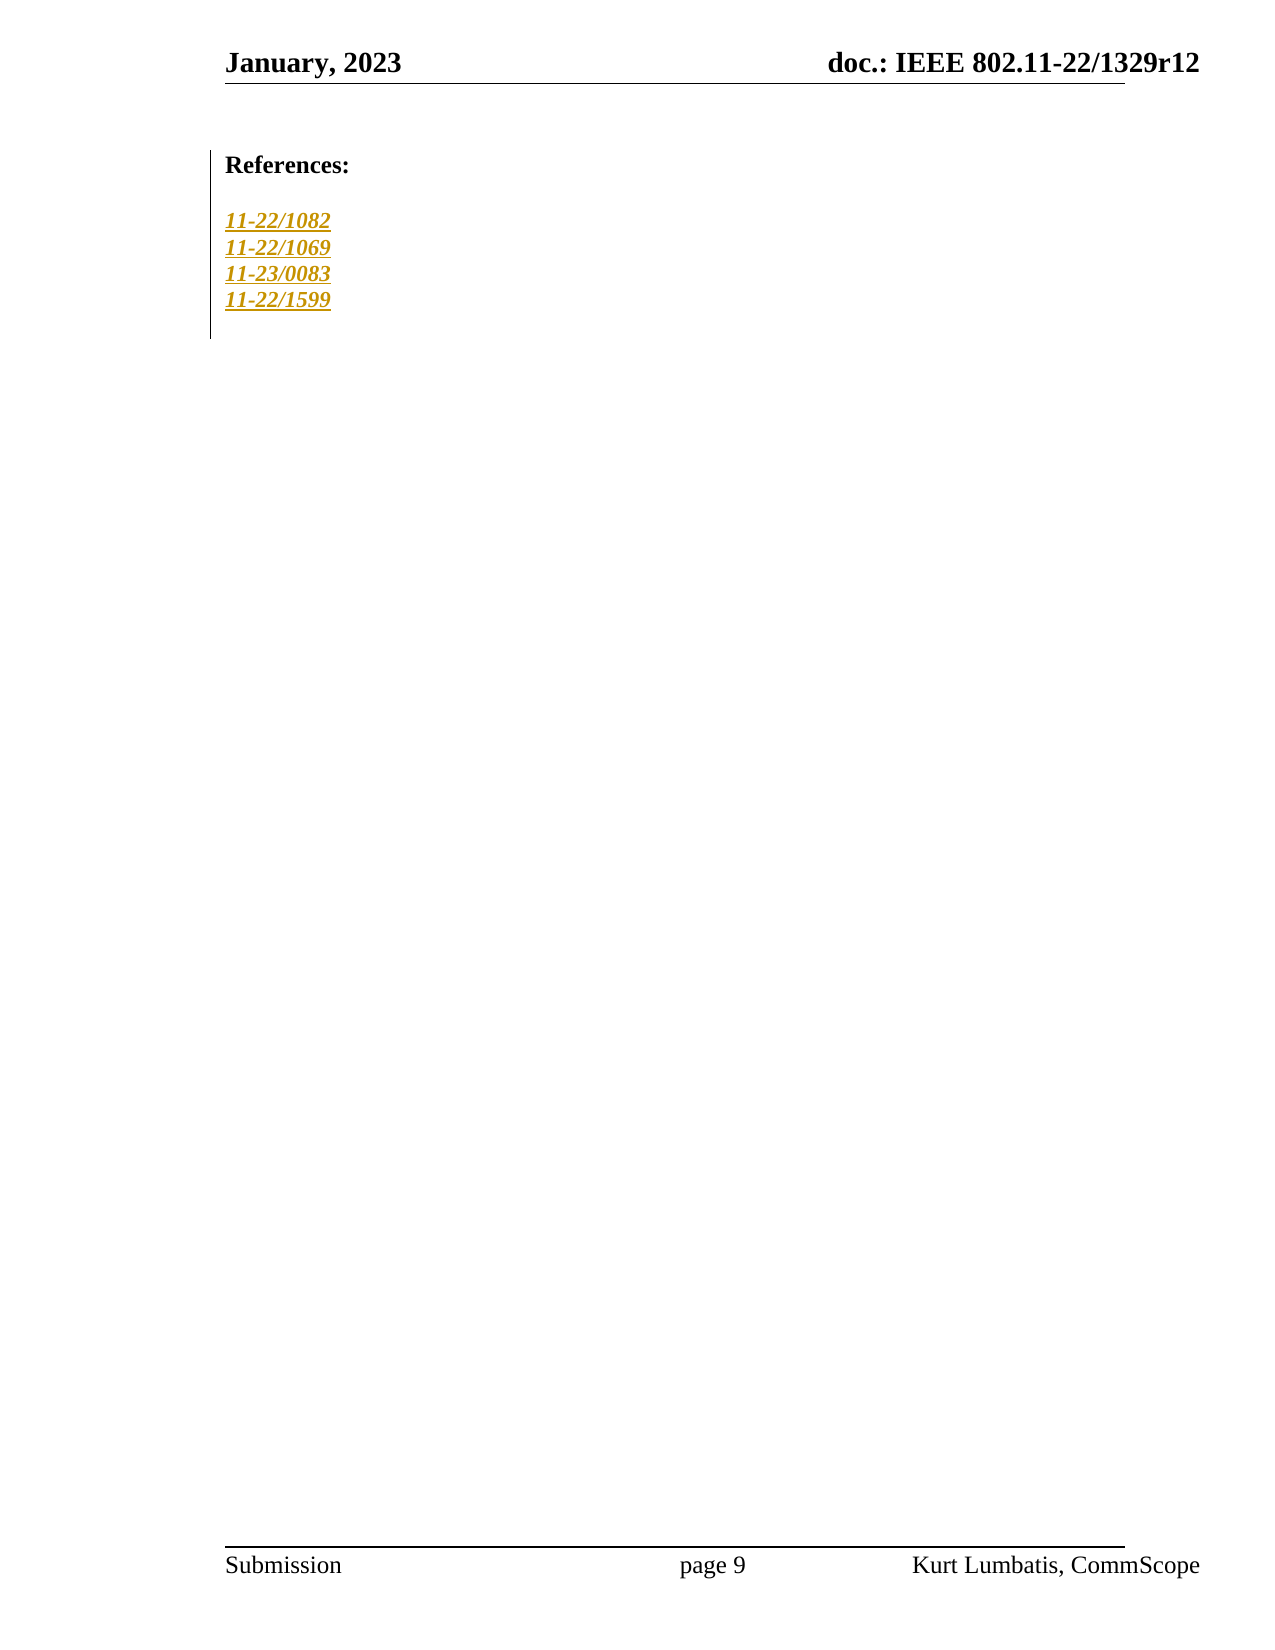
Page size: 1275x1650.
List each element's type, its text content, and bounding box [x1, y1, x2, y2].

text References: [225, 150, 1125, 179]
